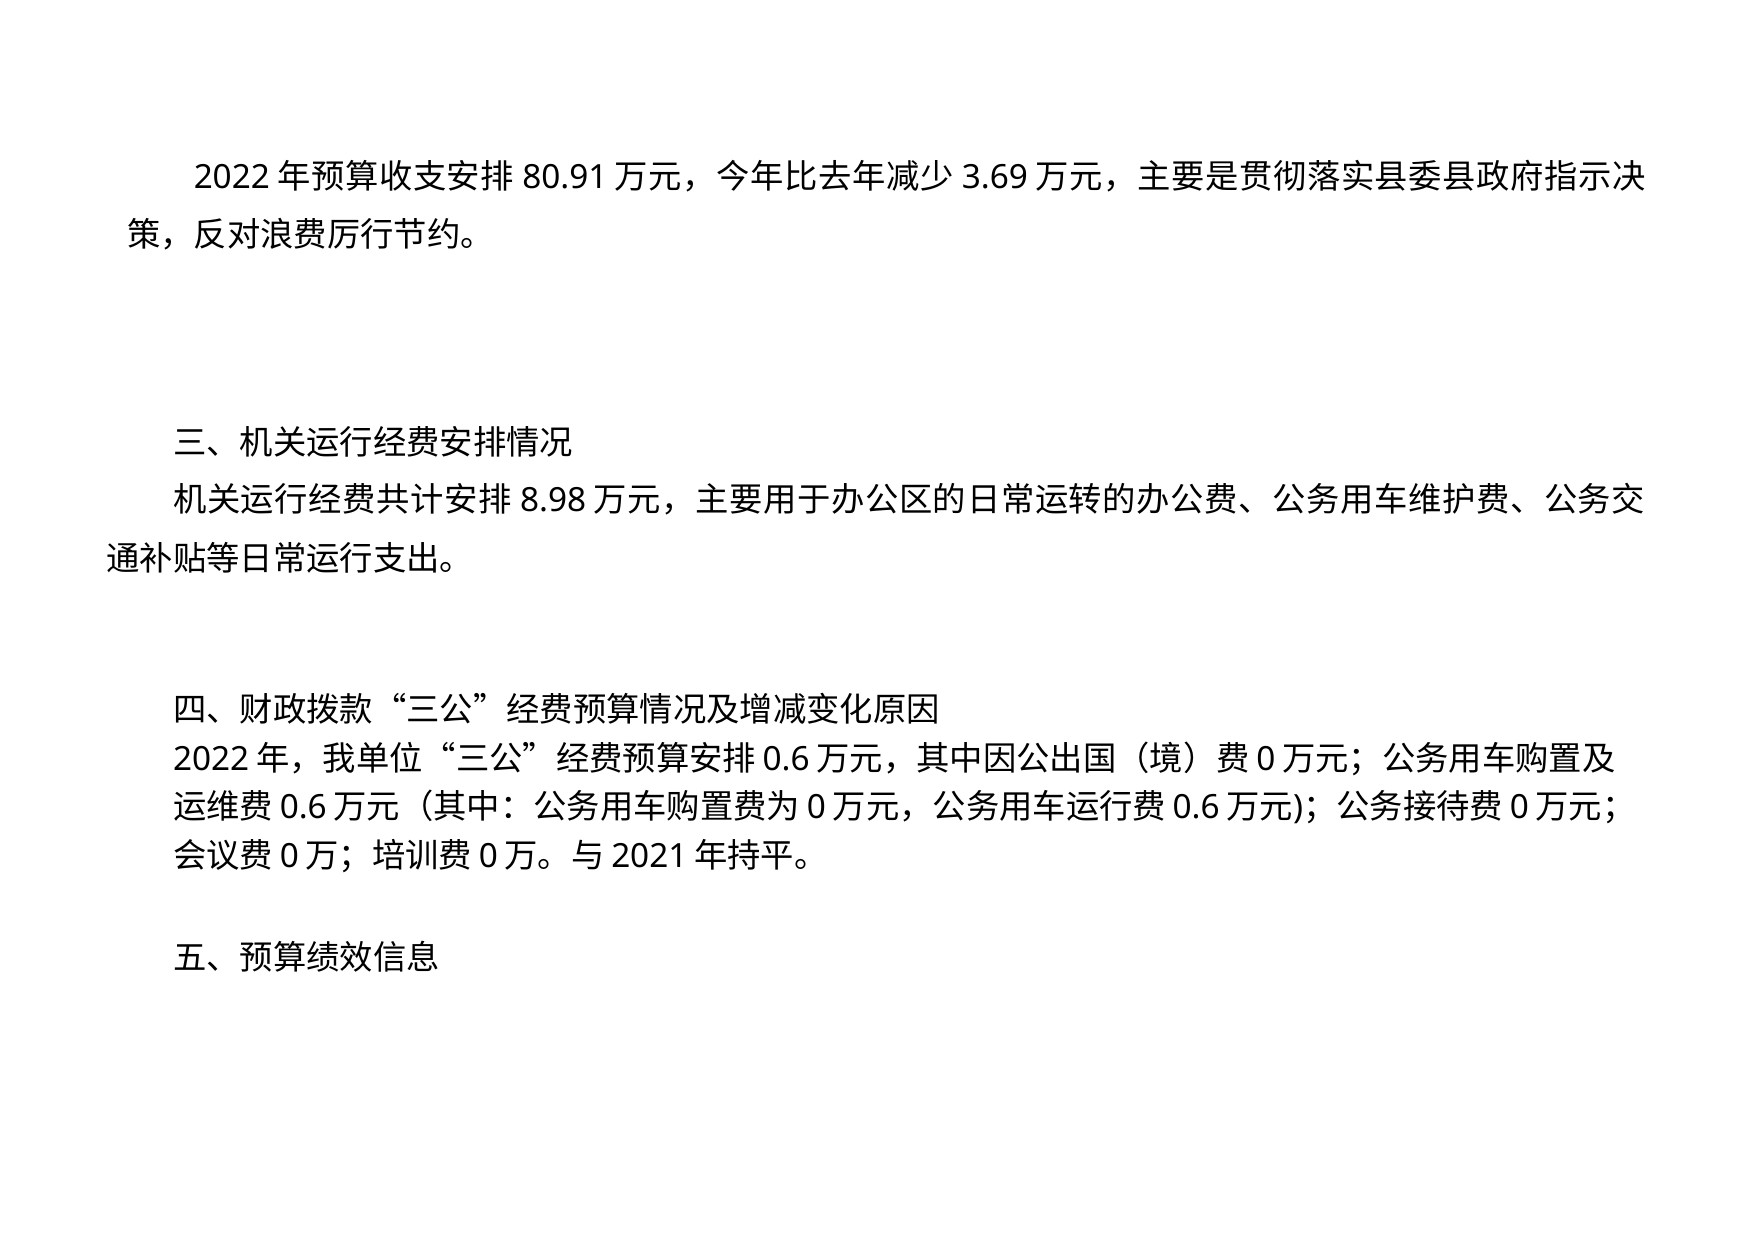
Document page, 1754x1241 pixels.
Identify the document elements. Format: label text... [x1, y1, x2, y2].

text 五、预算绩效信息 [106, 931, 1648, 979]
text 2022年预算收支安排80.91万元，今年比去年减少3.69万元，主要是贯彻落实县委县政府指示决策，反对浪费厉行节约。 [127, 142, 1648, 258]
list 财政拨款“三公”经费预算情况及增减变化原因 [106, 682, 1648, 731]
text 机关运行经费共计安排8.98万元，主要用于办公区的日常运转的办公费、公务用车维护费、公务交通补贴等日常运行支出。 [106, 465, 1648, 582]
text 2022年，我单位“三公”经费预算安排0.6万元，其中因公出国（境）费0万元；公务用车购置及运维费0.6万元（其中：公务用车购置费为0万元，公务用车运行费0.6万元)；公务接待费0万元；会议费0万；培训费0万。与2021年持平。 [173, 732, 1648, 877]
list 机关运行经费安排情况 [106, 416, 1648, 464]
